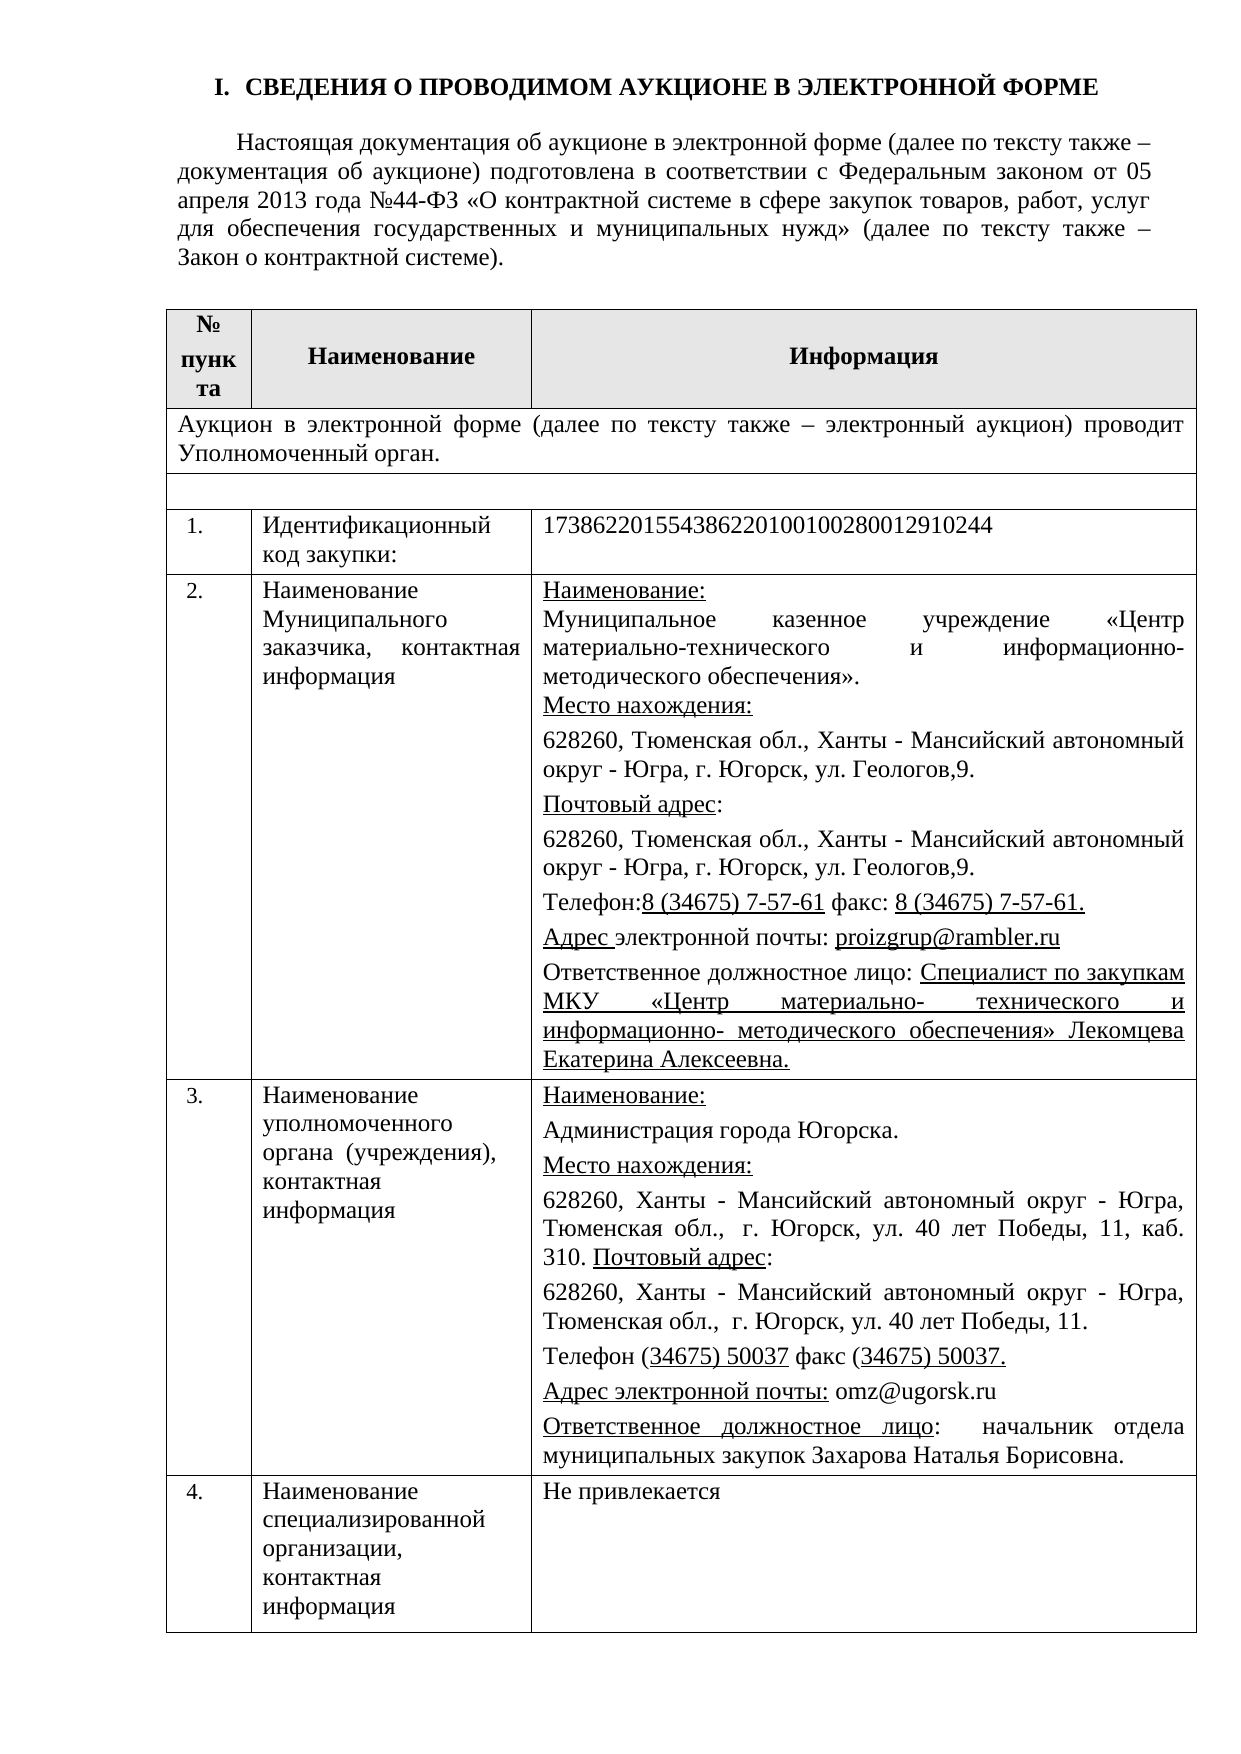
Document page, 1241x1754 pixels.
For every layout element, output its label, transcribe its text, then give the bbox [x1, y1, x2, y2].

table_header Наименование [252, 310, 531, 408]
table_cell Идентификационный код закупки: [252, 510, 531, 574]
list СВЕДЕНИЯ О ПРОВОДИМОМ АУКЦИОНЕ В ЭЛЕКТРОННОЙ ФОРМЕ [161, 72, 1152, 100]
table_cell [167, 1080, 251, 1475]
table_cell Аукцион в электронной форме (далее по тексту также – электронный аукцион) проводит Уполномоченный орган. [167, 409, 1196, 473]
text Настоящая документация об аукционе в электронной форме (далее по тексту также – документация об аукционе) подготовлена в соответствии с Федеральным законом от 05 апреля 2013 года №44-ФЗ «О контрактной системе в сфере закупок товаров, работ, услуг для обеспечения государственных и муниципальных нужд» (далее по тексту также – Закон о контрактной системе). [177, 127, 1152, 271]
table_cell Наименование уполномоченного органа (учреждения), контактная информация [252, 1080, 531, 1475]
table_header № пункта [167, 310, 251, 408]
table_cell [167, 575, 251, 1079]
table_cell Наименование: Муниципальное казенное учреждение «Центр материально-технического и информационно-методического обеспечения». Место нахождения: 628260, Тюменская обл., Ханты - Мансийский автономный округ - Югра, г. Югорск, ул. Геологов,9. Почтовый адрес: 628260, Тюменская обл., Ханты - Мансийский автономный округ - Югра, г. Югорск, ул. Геологов,9. Телефон:8 (34675) 7-57-61 факс: 8 (34675) 7-57-61. Адрес электронной почты: proizgrup@rambler.ru Ответственное должностное лицо: Специалист по закупкам МКУ «Центр материально- технического и информационно- методического обеспечения» Лекомцева Екатерина Алексеевна. [532, 575, 1196, 1079]
table_header Информация [532, 310, 1196, 408]
table_cell Наименование: Администрация города Югорска. Место нахождения: 628260, Ханты - Мансийский автономный округ - Югра, Тюменская обл., г. Югорск, ул. 40 лет Победы, 11, каб. 310. Почтовый адрес: 628260, Ханты - Мансийский автономный округ - Югра, Тюменская обл., г. Югорск, ул. 40 лет Победы, 11. Телефон (34675) 50037 факс (34675) 50037. Адрес электронной почты: omz@ugorsk.ru Ответственное должностное лицо: начальник отдела муниципальных закупок Захарова Наталья Борисовна. [532, 1080, 1196, 1475]
table_cell Наименование специализированной организации, контактная информация [252, 1476, 531, 1632]
table_cell Не привлекается [532, 1476, 1196, 1632]
table_cell 173862201554386220100100280012910244 [532, 510, 1196, 574]
table_cell [167, 510, 251, 574]
table_cell [167, 474, 1196, 509]
table_cell Наименование Муниципального заказчика, контактная информация [252, 575, 531, 1079]
table_cell [167, 1476, 251, 1632]
